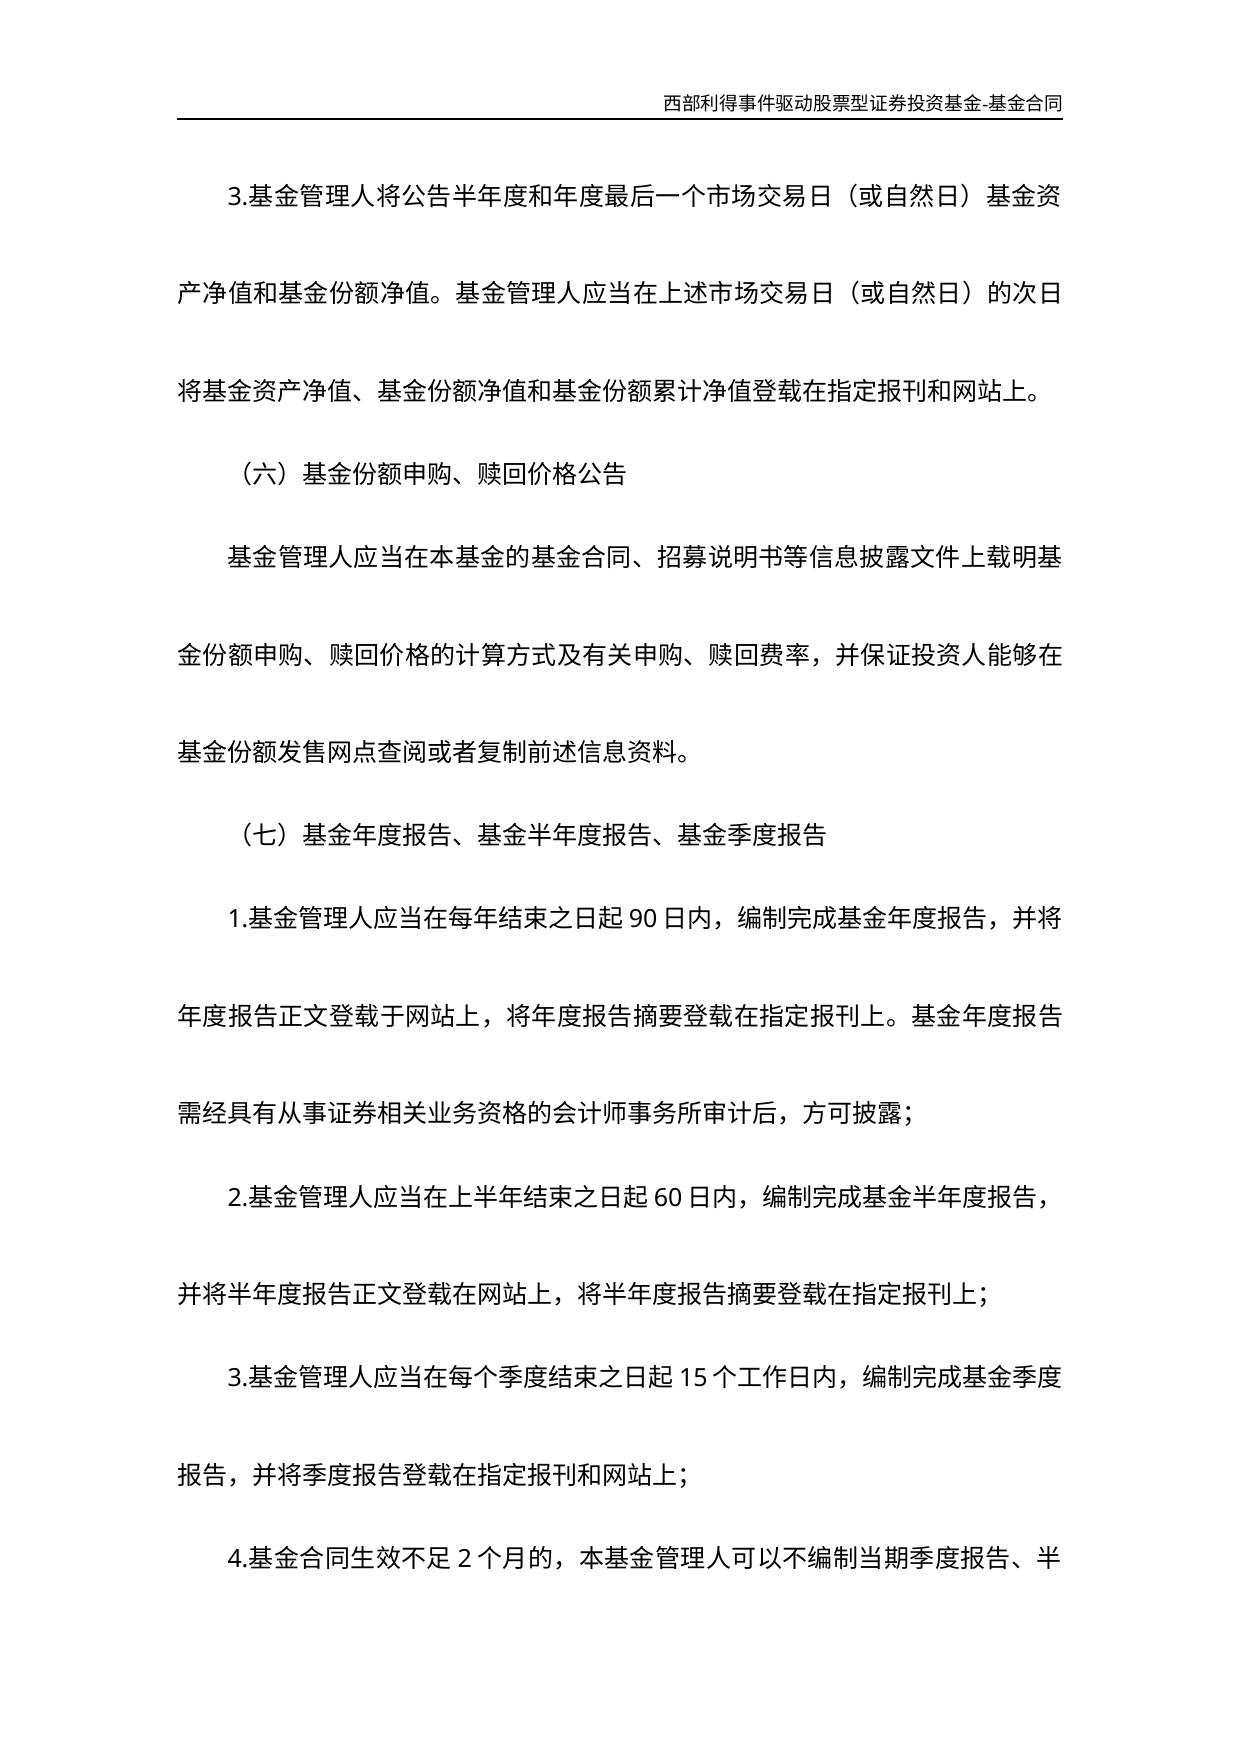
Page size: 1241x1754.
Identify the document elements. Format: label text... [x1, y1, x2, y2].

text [177, 1524, 1063, 1589]
text 2.基金管理人应当在上半年结束之日起60日内，编制完成基金半年度报告，并将半年度报告正文登载在网站上，将半年度报告摘要登载在指定报刊上； [177, 1163, 1063, 1325]
text 3.基金管理人将公告半年度和年度最后一个市场交易日（或自然日）基金资产净值和基金份额净值。基金管理人应当在上述市场交易日（或自然日）的次日，将基金资产净值、基金份额净值和基金份额累计净值登载在指定报刊和网站上。 [177, 162, 1063, 422]
text 1.基金管理人应当在每年结束之日起90日内，编制完成基金年度报告，并将年度报告正文登载于网站上，将年度报告摘要登载在指定报刊上。基金年度报告需经具有从事证券相关业务资格的会计师事务所审计后，方可披露； [177, 884, 1063, 1144]
text （七）基金年度报告、基金半年度报告、基金季度报告 [177, 801, 1063, 866]
text 3.基金管理人应当在每个季度结束之日起15个工作日内，编制完成基金季度报告，并将季度报告登载在指定报刊和网站上； [177, 1343, 1063, 1506]
text （六）基金份额申购、赎回价格公告 [177, 440, 1063, 505]
text 基金管理人应当在本基金的基金合同、招募说明书等信息披露文件上载明基金份额申购、赎回价格的计算方式及有关申购、赎回费率，并保证投资人能够在基金份额发售网点查阅或者复制前述信息资料。 [177, 523, 1063, 783]
